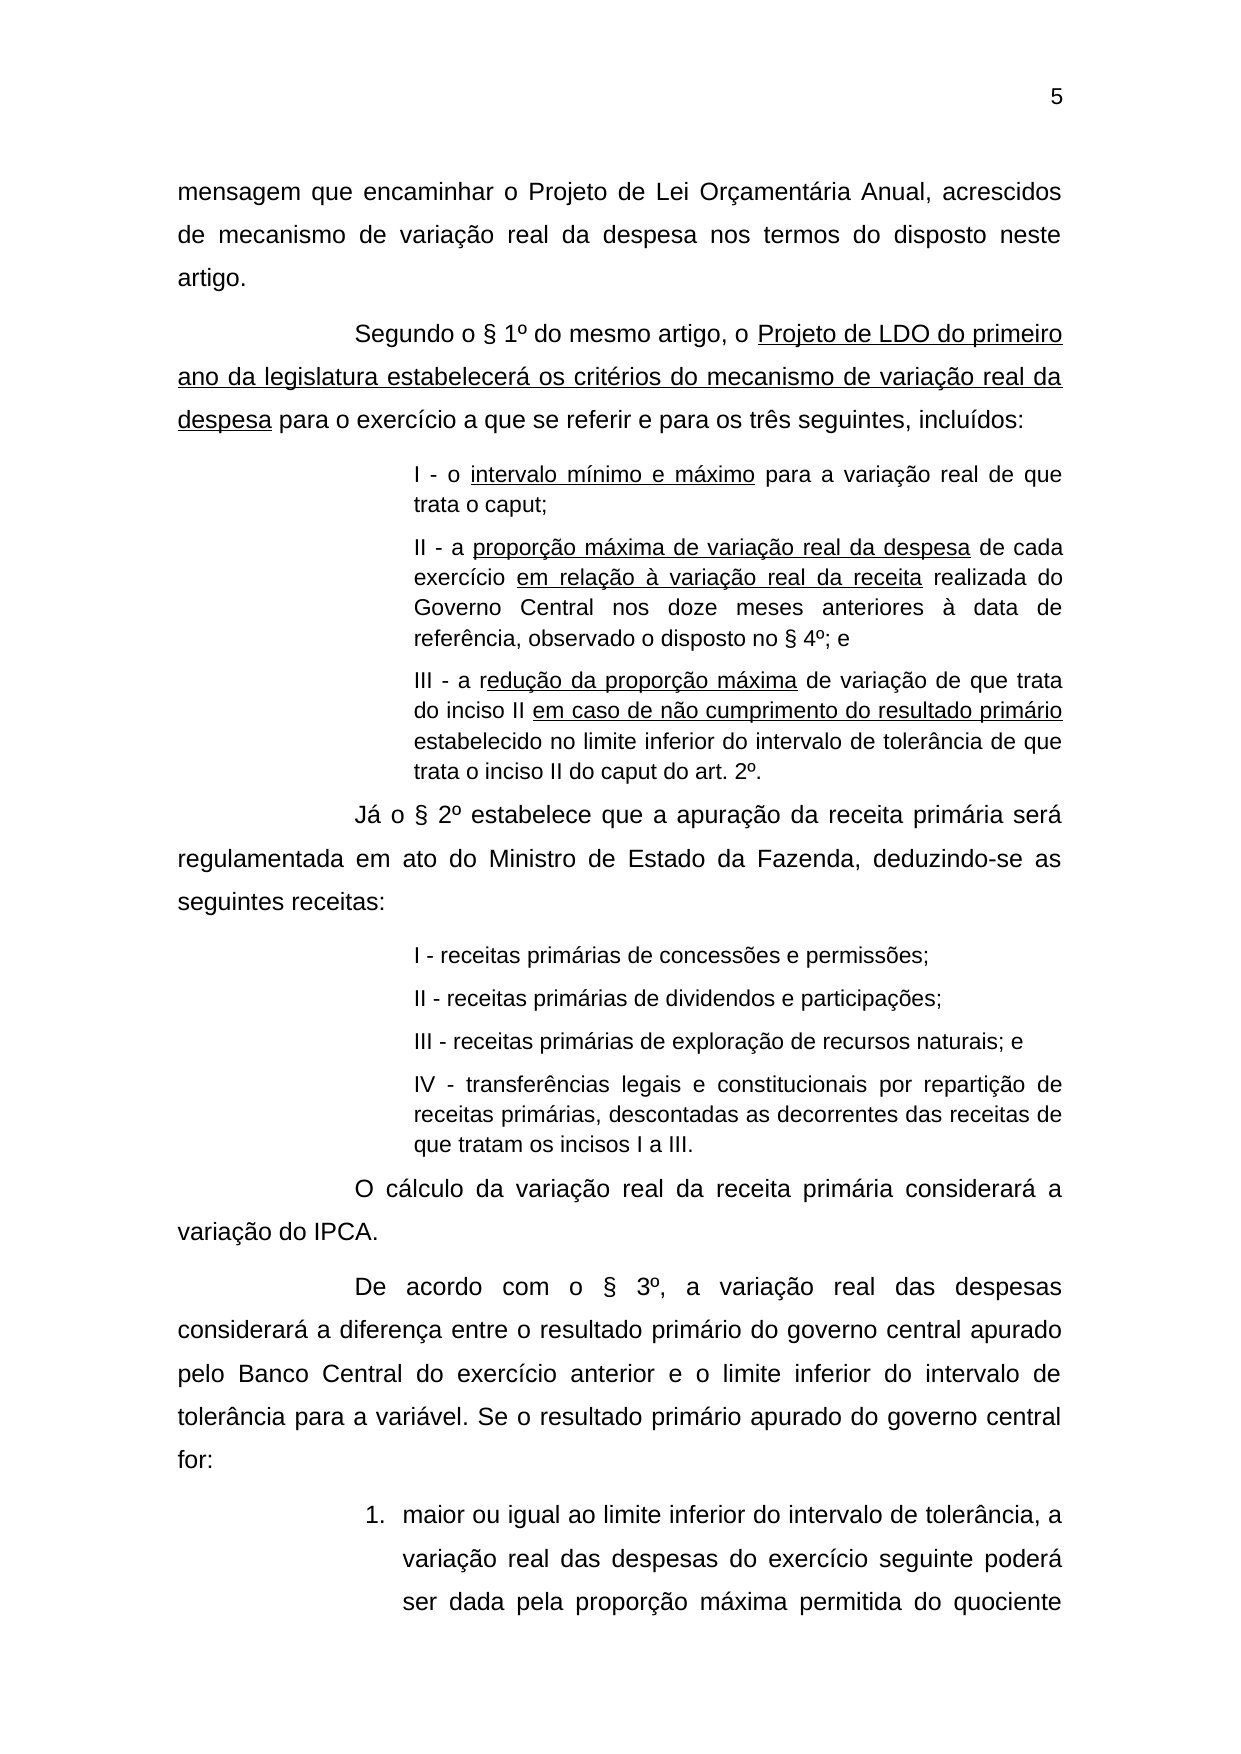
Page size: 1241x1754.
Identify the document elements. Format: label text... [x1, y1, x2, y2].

text Segundo o § 1º do mesmo artigo, o Projeto de LDO do primeiro ano da legislatura estabelecerá os critérios do mecanismo de variação real da despesa para o exercício a que se referir e para os três seguintes, incluídos: [177, 388, 1063, 434]
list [365, 1501, 1063, 1616]
text Segundo o § 1º do mesmo artigo, o Projeto de LDO do primeiro ano da legislatura estabelecerá os critérios do mecanismo de variação real da despesa para o exercício a que se referir e para os três seguintes, incluídos: [177, 319, 1063, 387]
text I - receitas primárias de concessões e permissões; [413, 942, 1063, 969]
text I - o intervalo mínimo e máximo para a variação real de que trata o caput; [413, 461, 1063, 517]
text O cálculo da variação real da receita primária considerará a variação do IPCA. [177, 1174, 1063, 1246]
text III - receitas primárias de exploração de recursos naturais; e [413, 1028, 1063, 1054]
text De acordo com o § 3º, a variação real das despesas considerará a diferença entre o resultado primário do governo central apurado pelo Banco Central do exercício anterior e o limite inferior do intervalo de tolerância para a variável. Se o resultado primário apurado do governo central for: [177, 1272, 1063, 1474]
text II - receitas primárias de dividendos e participações; [413, 985, 1063, 1011]
text Já o § 2º estabelece que a apuração da receita primária será regulamentada em ato do Ministro de Estado da Fazenda, deduzindo-se as seguintes receitas: [177, 801, 1063, 916]
text IV - transferências legais e constitucionais por repartição de receitas primárias, descontadas as decorrentes das receitas de que tratam os incisos I a III. [413, 1071, 1063, 1157]
text III - a redução da proporção máxima de variação de que trata do inciso II em caso de não cumprimento do resultado primário estabelecido no limite inferior do intervalo de tolerância de que trata o inciso II do caput do art. 2º. [413, 667, 1063, 784]
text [177, 177, 1063, 292]
text II - a proporção máxima de variação real da despesa de cada exercício em relação à variação real da receita realizada do Governo Central nos doze meses anteriores à data de referência, observado o disposto no § 4º; e [413, 534, 1063, 651]
